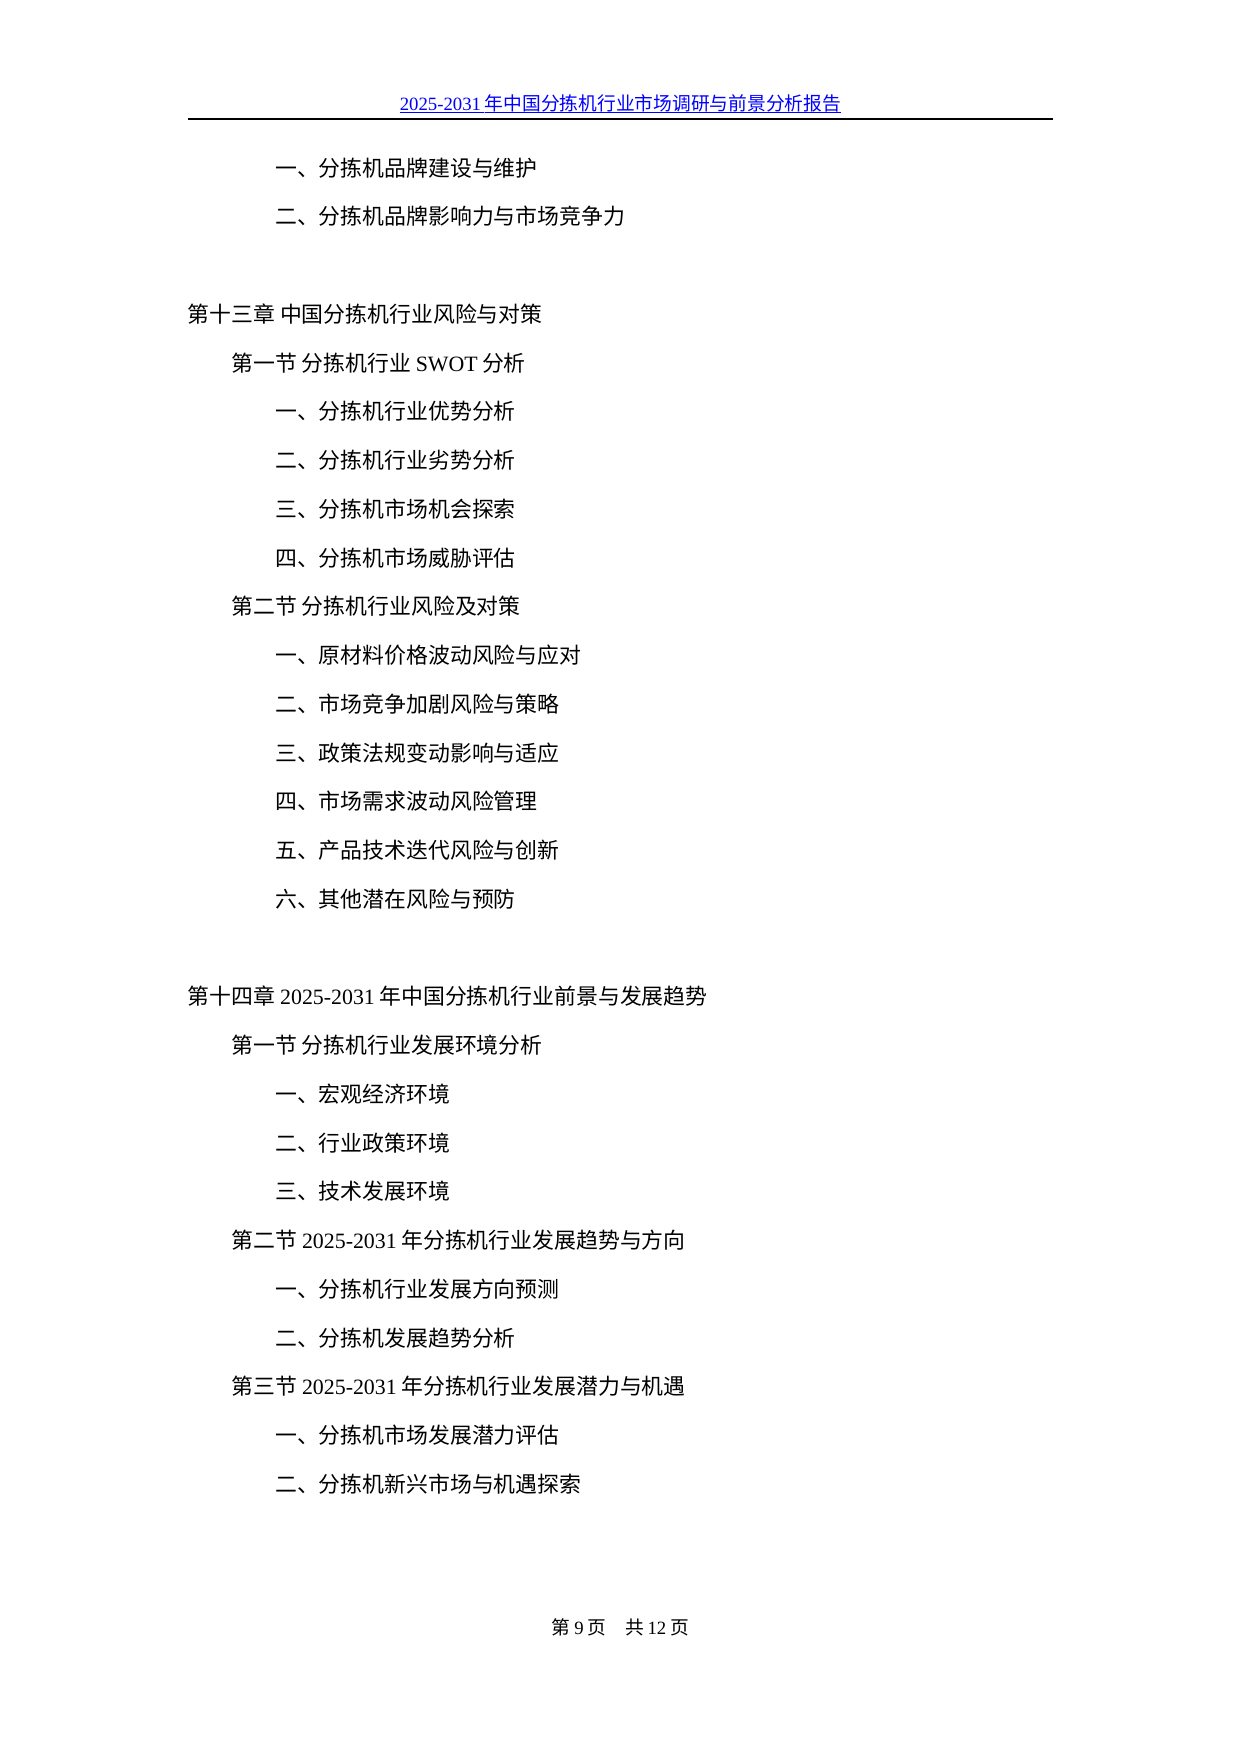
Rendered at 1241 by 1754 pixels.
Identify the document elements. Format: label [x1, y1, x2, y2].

text [187, 150, 1053, 1499]
